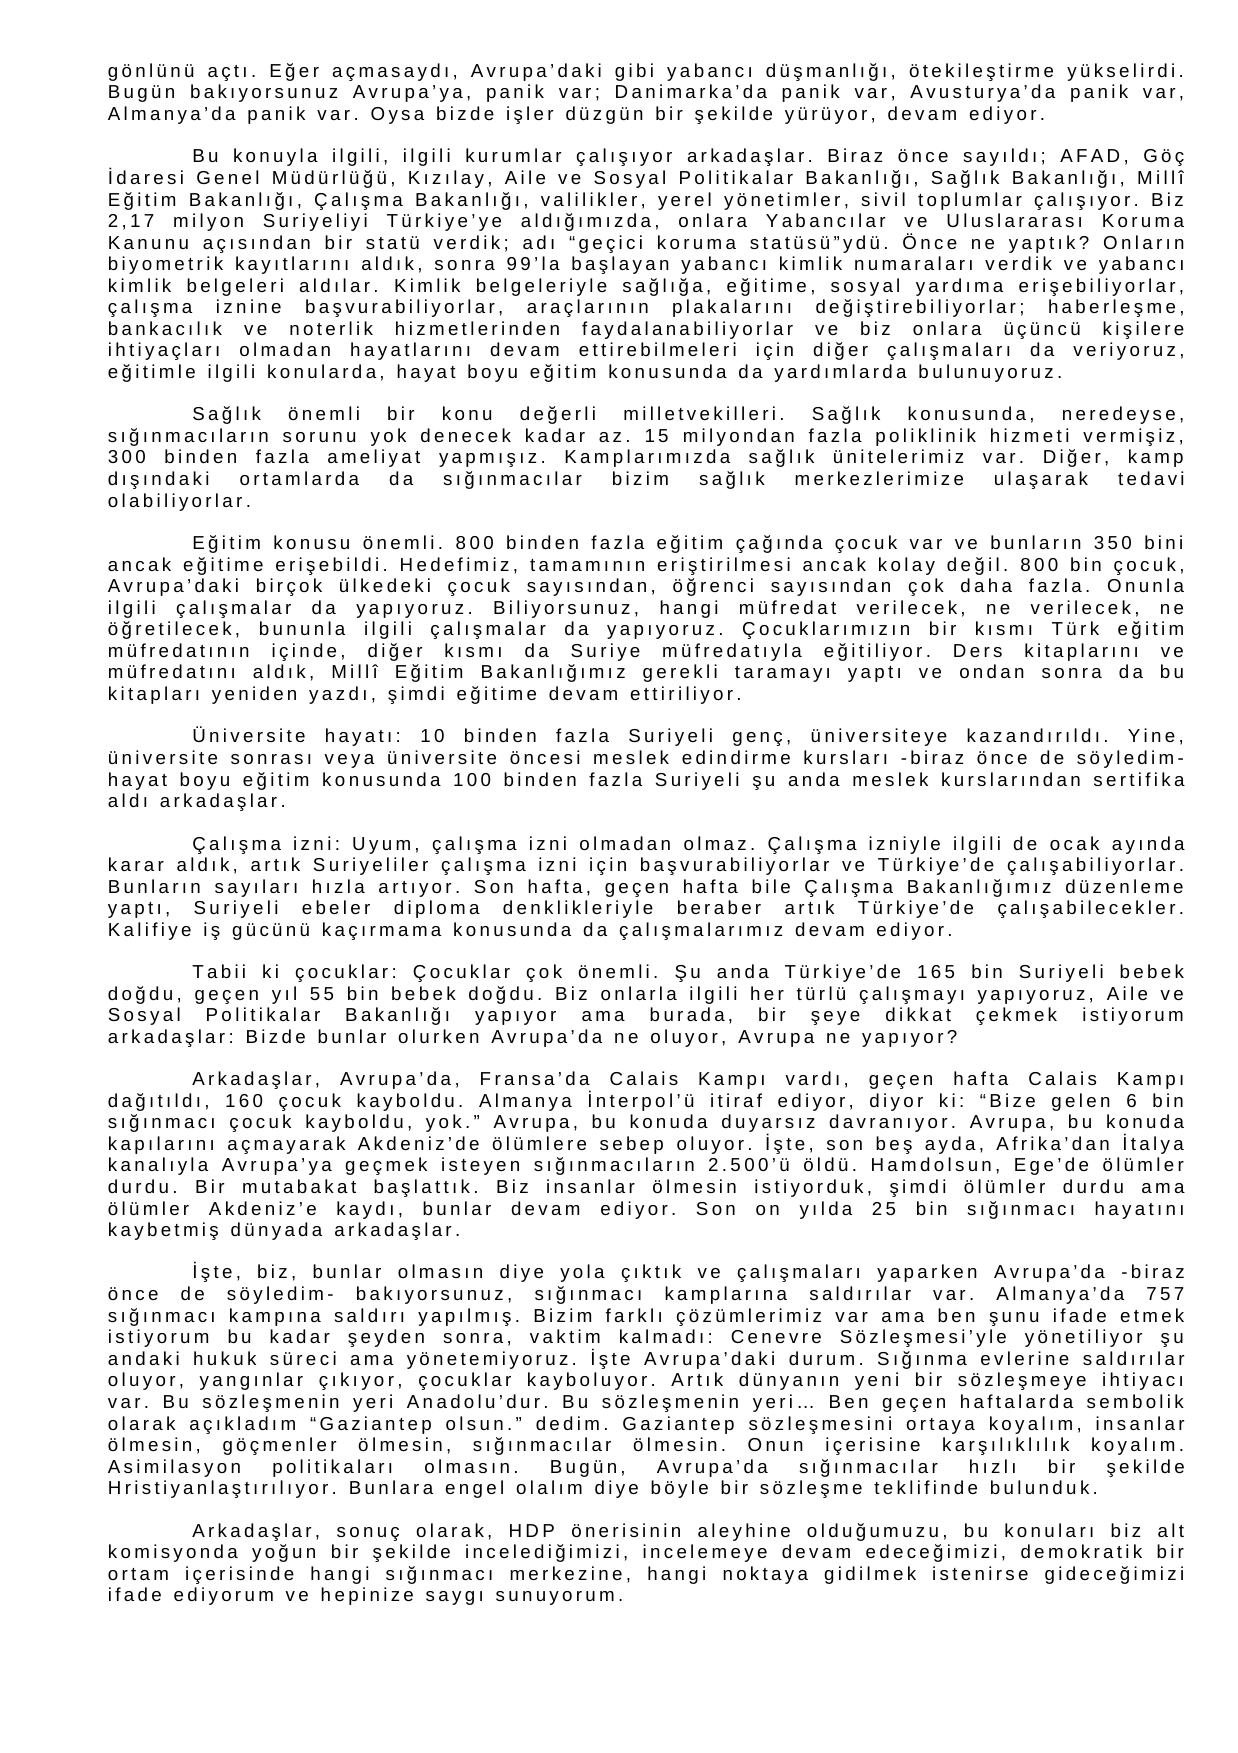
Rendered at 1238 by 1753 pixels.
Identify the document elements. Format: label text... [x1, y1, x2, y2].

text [108, 60, 1186, 124]
text Arkadaşlar, Avrupa’da, Fransa’da Calais Kampı vardı, geçen hafta Calais Kampı dağıtıldı, 160 çocuk kayboldu. Almanya İnterpol’ü itiraf ediyor, diyor ki: “Bize gelen 6 bin sığınmacı çocuk kayboldu, yok.” Avrupa, bu konuda duyarsız davranıyor. Avrupa, bu konuda kapılarını açmayarak Akdeniz’de ölümlere sebep oluyor. İşte, son beş ayda, Afrika’dan İtalya kanalıyla Avrupa’ya geçmek isteyen sığınmacıların 2.500’ü öldü. Hamdolsun, Ege’de ölümler durdu. Bir mutabakat başlattık. Biz insanlar ölmesin istiyorduk, şimdi ölümler durdu ama ölümler Akdeniz’e kaydı, bunlar devam ediyor. Son on yılda 25 bin sığınmacı hayatını kaybetmiş dünyada arkadaşlar. [108, 1068, 1186, 1241]
text Bu konuyla ilgili, ilgili kurumlar çalışıyor arkadaşlar. Biraz önce sayıldı; AFAD, Göç İdaresi Genel Müdürlüğü, Kızılay, Aile ve Sosyal Politikalar Bakanlığı, Sağlık Bakanlığı, Millî Eğitim Bakanlığı, Çalışma Bakanlığı, valilikler, yerel yönetimler, sivil toplumlar çalışıyor. Biz 2,17 milyon Suriyeliyi Türkiye’ye aldığımızda, onlara Yabancılar ve Uluslararası Koruma Kanunu açısından bir statü verdik; adı “geçici koruma statüsü”ydü. Önce ne yaptık? Onların biyometrik kayıtlarını aldık, sonra 99’la başlayan yabancı kimlik numaraları verdik ve yabancı kimlik belgeleri aldılar. Kimlik belgeleriyle sağlığa, eğitime, sosyal yardıma erişebiliyorlar, çalışma iznine başvurabiliyorlar, araçlarının plakalarını değiştirebiliyorlar; haberleşme, bankacılık ve noterlik hizmetlerinden faydalanabiliyorlar ve biz onlara üçüncü kişilere ihtiyaçları olmadan hayatlarını devam ettirebilmeleri için diğer çalışmaları da veriyoruz, eğitimle ilgili konularda, hayat boyu eğitim konusunda da yardımlarda bulunuyoruz. [108, 145, 1186, 382]
text Çalışma izni: Uyum, çalışma izni olmadan olmaz. Çalışma izniyle ilgili de ocak ayında karar aldık, artık Suriyeliler çalışma izni için başvurabiliyorlar ve Türkiye’de çalışabiliyorlar. Bunların sayıları hızla artıyor. Son hafta, geçen hafta bile Çalışma Bakanlığımız düzenleme yaptı, Suriyeli ebeler diploma denklikleriyle beraber artık Türkiye’de çalışabilecekler. Kalifiye iş gücünü kaçırmama konusunda da çalışmalarımız devam ediyor. [108, 832, 1186, 940]
text Eğitim konusu önemli. 800 binden fazla eğitim çağında çocuk var ve bunların 350 bini ancak eğitime erişebildi. Hedefimiz, tamamının eriştirilmesi ancak kolay değil. 800 bin çocuk, Avrupa’daki birçok ülkedeki çocuk sayısından, öğrenci sayısından çok daha fazla. Onunla ilgili çalışmalar da yapıyoruz. Biliyorsunuz, hangi müfredat verilecek, ne verilecek, ne öğretilecek, bununla ilgili çalışmalar da yapıyoruz. Çocuklarımızın bir kısmı Türk eğitim müfredatının içinde, diğer kısmı da Suriye müfredatıyla eğitiliyor. Ders kitaplarını ve müfredatını aldık, Millî Eğitim Bakanlığımız gerekli taramayı yaptı ve ondan sonra da bu kitapları yeniden yazdı, şimdi eğitime devam ettiriliyor. [108, 532, 1186, 704]
text Sağlık önemli bir konu değerli milletvekilleri. Sağlık konusunda, neredeyse, sığınmacıların sorunu yok denecek kadar az. 15 milyondan fazla poliklinik hizmeti vermişiz, 300 binden fazla ameliyat yapmışız. Kamplarımızda sağlık ünitelerimiz var. Diğer, kamp dışındaki ortamlarda da sığınmacılar bizim sağlık merkezlerimize ulaşarak tedavi olabiliyorlar. [108, 403, 1186, 511]
text İşte, biz, bunlar olmasın diye yola çıktık ve çalışmaları yaparken Avrupa’da -biraz önce de söyledim- bakıyorsunuz, sığınmacı kamplarına saldırılar var. Almanya’da 757 sığınmacı kampına saldırı yapılmış. Bizim farklı çözümlerimiz var ama ben şunu ifade etmek istiyorum bu kadar şeyden sonra, vaktim kalmadı: Cenevre Sözleşmesi’yle yönetiliyor şu andaki hukuk süreci ama yönetemiyoruz. İşte Avrupa’daki durum. Sığınma evlerine saldırılar oluyor, yangınlar çıkıyor, çocuklar kayboluyor. Artık dünyanın yeni bir sözleşmeye ihtiyacı var. Bu sözleşmenin yeri Anadolu’dur. Bu sözleşmenin yeri… Ben geçen haftalarda sembolik olarak açıkladım “Gaziantep olsun.” dedim. Gaziantep sözleşmesini ortaya koyalım, insanlar ölmesin, göçmenler ölmesin, sığınmacılar ölmesin. Onun içerisine karşılıklılık koyalım. Asimilasyon politikaları olmasın. Bugün, Avrupa’da sığınmacılar hızlı bir şekilde Hristiyanlaştırılıyor. Bunlara engel olalım diye böyle bir sözleşme teklifinde bulunduk. [108, 1261, 1186, 1498]
text Üniversite hayatı: 10 binden fazla Suriyeli genç, üniversiteye kazandırıldı. Yine, üniversite sonrası veya üniversite öncesi meslek edindirme kursları -biraz önce de söyledim- hayat boyu eğitim konusunda 100 binden fazla Suriyeli şu anda meslek kurslarından sertifika aldı arkadaşlar. [108, 725, 1186, 811]
text Arkadaşlar, sonuç olarak, HDP önerisinin aleyhine olduğumuzu, bu konuları biz alt komisyonda yoğun bir şekilde incelediğimizi, incelemeye devam edeceğimizi, demokratik bir ortam içerisinde hangi sığınmacı merkezine, hangi noktaya gidilmek istenirse gideceğimizi ifade ediyorum ve hepinize saygı sunuyorum. [108, 1519, 1186, 1606]
text Tabii ki çocuklar: Çocuklar çok önemli. Şu anda Türkiye’de 165 bin Suriyeli bebek doğdu, geçen yıl 55 bin bebek doğdu. Biz onlarla ilgili her türlü çalışmayı yapıyoruz, Aile ve Sosyal Politikalar Bakanlığı yapıyor ama burada, bir şeye dikkat çekmek istiyorum arkadaşlar: Bizde bunlar olurken Avrupa’da ne oluyor, Avrupa ne yapıyor? [108, 961, 1186, 1047]
